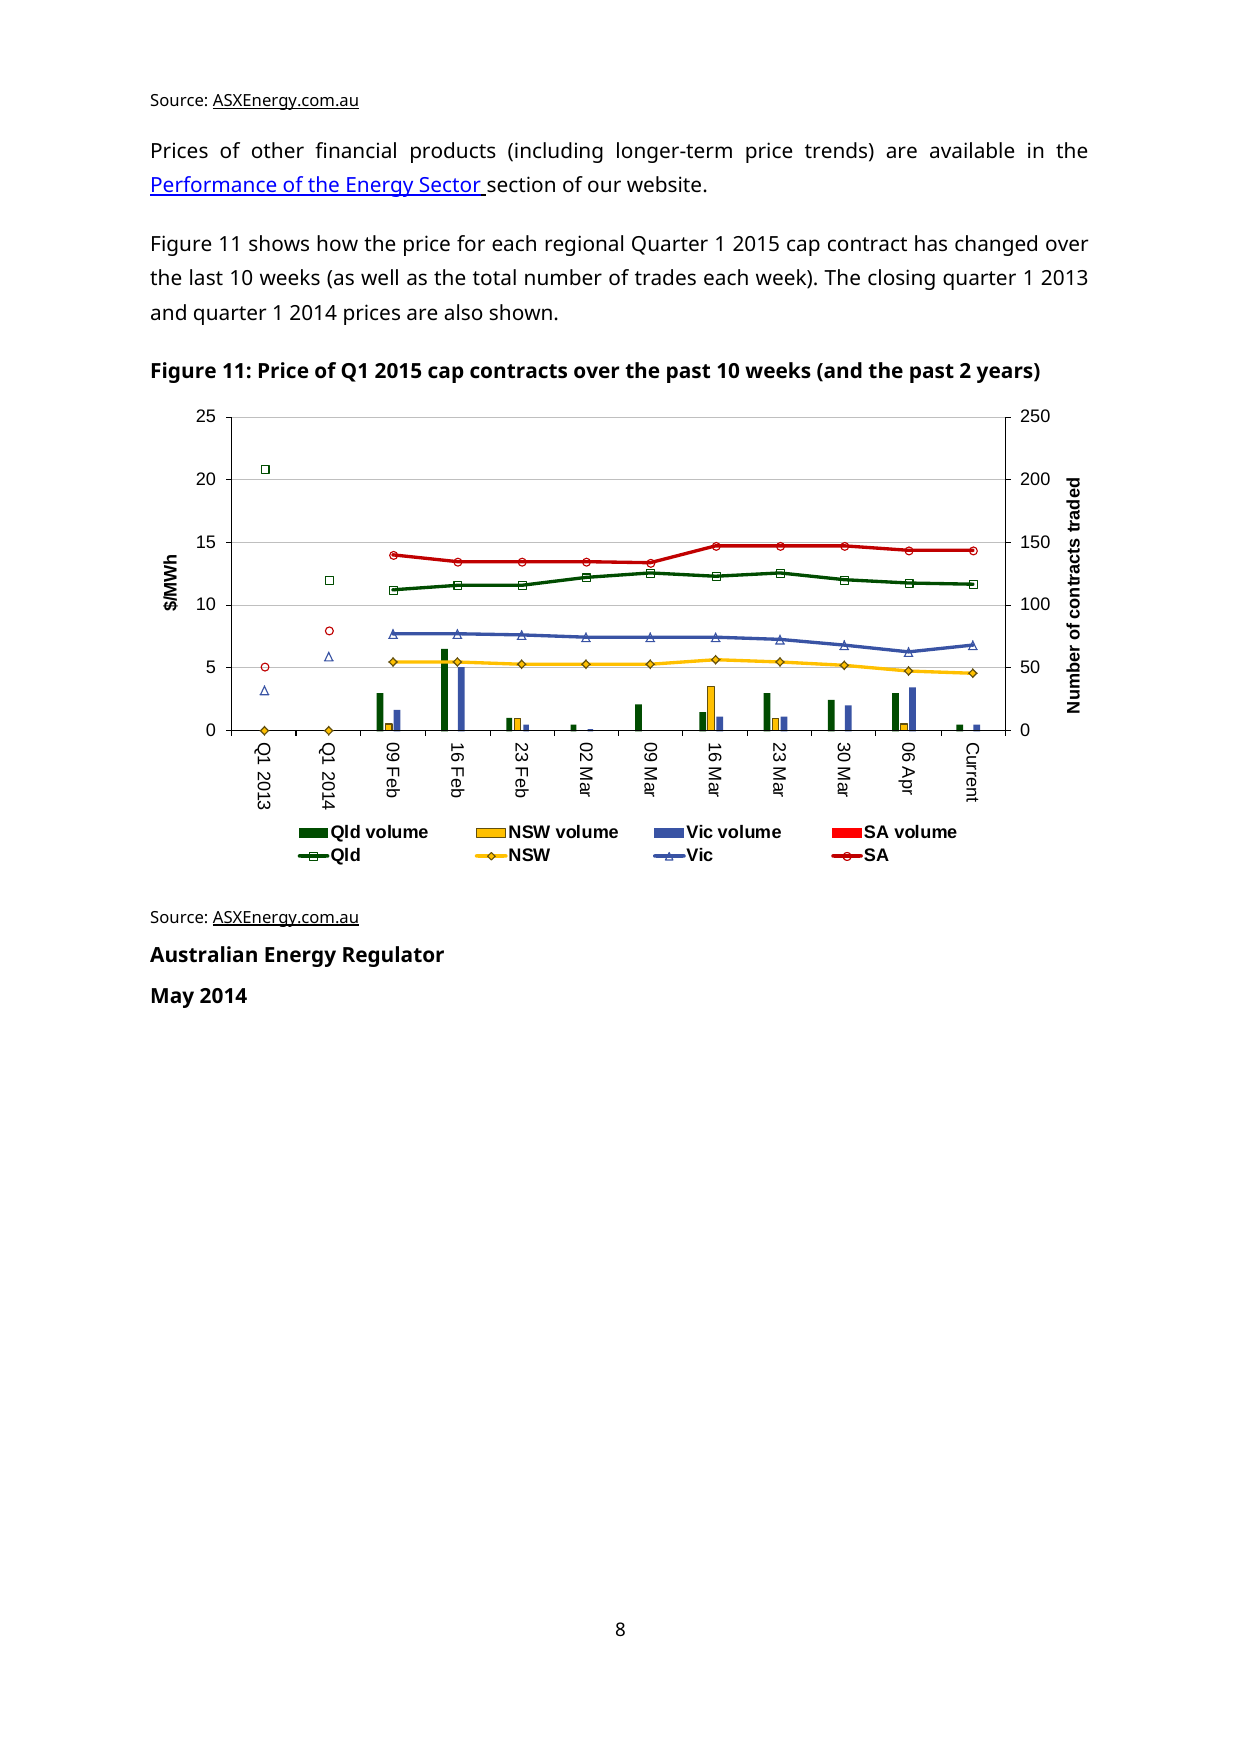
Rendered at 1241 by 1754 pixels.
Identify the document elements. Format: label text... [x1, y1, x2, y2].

text Prices of other financial products (including longer-term price trends) are available in the Performance of the Energy Sector section of our website. [150, 136, 1090, 199]
text Source: ASXEnergy.com.au [150, 905, 978, 928]
subtitle Figure 11: Price of Q1 2015 cap contracts over the past 10 weeks (and the past 2 years) [150, 357, 1090, 385]
text Figure 11 shows how the price for each regional Quarter 1 2015 cap contract has changed over the last 10 weeks (as well as the total number of trades each week). The closing quarter 1 2013 and quarter 1 2014 prices are also shown. [150, 229, 1090, 326]
text Australian Energy Regulator [150, 940, 1090, 969]
text May 2014 [150, 981, 1090, 1010]
text Source: ASXEnergy.com.au [150, 89, 978, 111]
